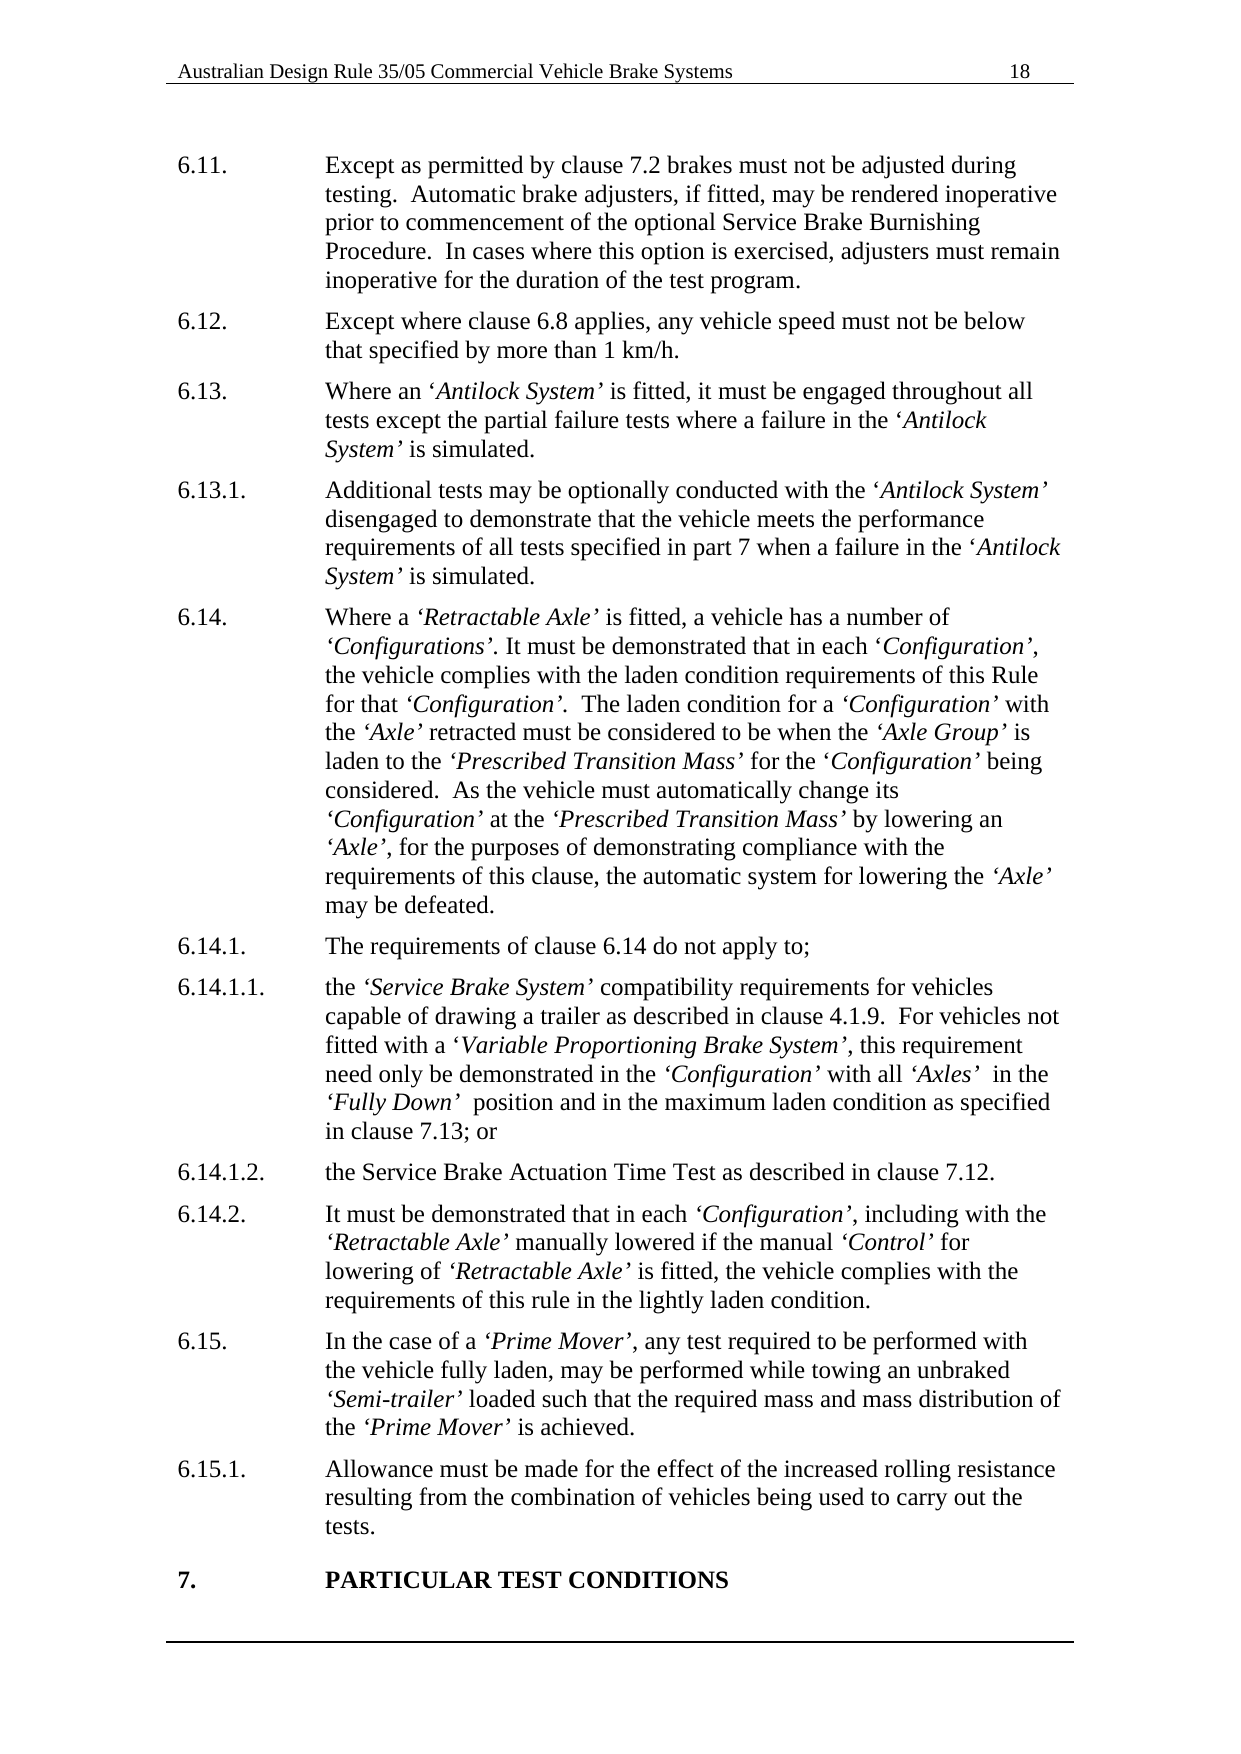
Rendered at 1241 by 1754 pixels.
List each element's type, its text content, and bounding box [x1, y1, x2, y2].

text Where an ‘Antilock System’ is fitted, it must be engaged throughout all tests except the partial failure tests where a failure in the ‘Antilock System’ is simulated. [177, 376, 1063, 462]
text Except as permitted by clause 7.2 brakes must not be adjusted during testing. Automatic brake adjusters, if fitted, may be rendered inoperative prior to commencement of the optional Service Brake Burnishing Procedure. In cases where this option is exercised, adjusters must remain inoperative for the duration of the test program. [177, 150, 1063, 294]
text the Service Brake Actuation Time Test as described in clause 7.12. [177, 1157, 1063, 1186]
text Additional tests may be optionally conducted with the ‘Antilock System’ disengaged to demonstrate that the vehicle meets the performance requirements of all tests specified in part 7 when a failure in the ‘Antilock System’ is simulated. [177, 475, 1063, 590]
text Where a ‘Retractable Axle’ is fitted, a vehicle has a number of ‘Configurations’. It must be demonstrated that in each ‘Configuration’, the vehicle complies with the laden condition requirements of this Rule for that ‘Configuration’. The laden condition for a ‘Configuration’ with the ‘Axle’ retracted must be considered to be when the ‘Axle Group’ is laden to the ‘Prescribed Transition Mass’ for the ‘Configuration’ being considered. As the vehicle must automatically change its ‘Configuration’ at the ‘Prescribed Transition Mass’ by lowering an ‘Axle’, for the purposes of demonstrating compliance with the requirements of this clause, the automatic system for lowering the ‘Axle’ may be defeated. [177, 602, 1063, 919]
text The requirements of clause 6.14 do not apply to; [177, 931, 1063, 960]
text In the case of a ‘Prime Mover’, any test required to be performed with the vehicle fully laden, may be performed while towing an unbraked ‘Semi-trailer’ loaded such that the required mass and mass distribution of the ‘Prime Mover’ is achieved. [177, 1326, 1063, 1441]
text the ‘Service Brake System’ compatibility requirements for vehicles capable of drawing a trailer as described in clause 4.1.9. For vehicles not fitted with a ‘Variable Proportioning Brake System’, this requirement need only be demonstrated in the ‘Configuration’ with all ‘Axles’ in the ‘Fully Down’ position and in the maximum laden condition as specified in clause 7.13; or [177, 972, 1063, 1145]
text PARTICULAR TEST CONDITIONS [177, 1565, 1063, 1594]
text Except where clause 6.8 applies, any vehicle speed must not be below that specified by more than 1 km/h. [177, 306, 1063, 364]
text Allowance must be made for the effect of the increased rolling resistance resulting from the combination of vehicles being used to carry out the tests. [177, 1454, 1063, 1540]
text It must be demonstrated that in each ‘Configuration’, including with the ‘Retractable Axle’ manually lowered if the manual ‘Control’ for lowering of ‘Retractable Axle’ is fitted, the vehicle complies with the requirements of this rule in the lightly laden condition. [177, 1199, 1063, 1314]
